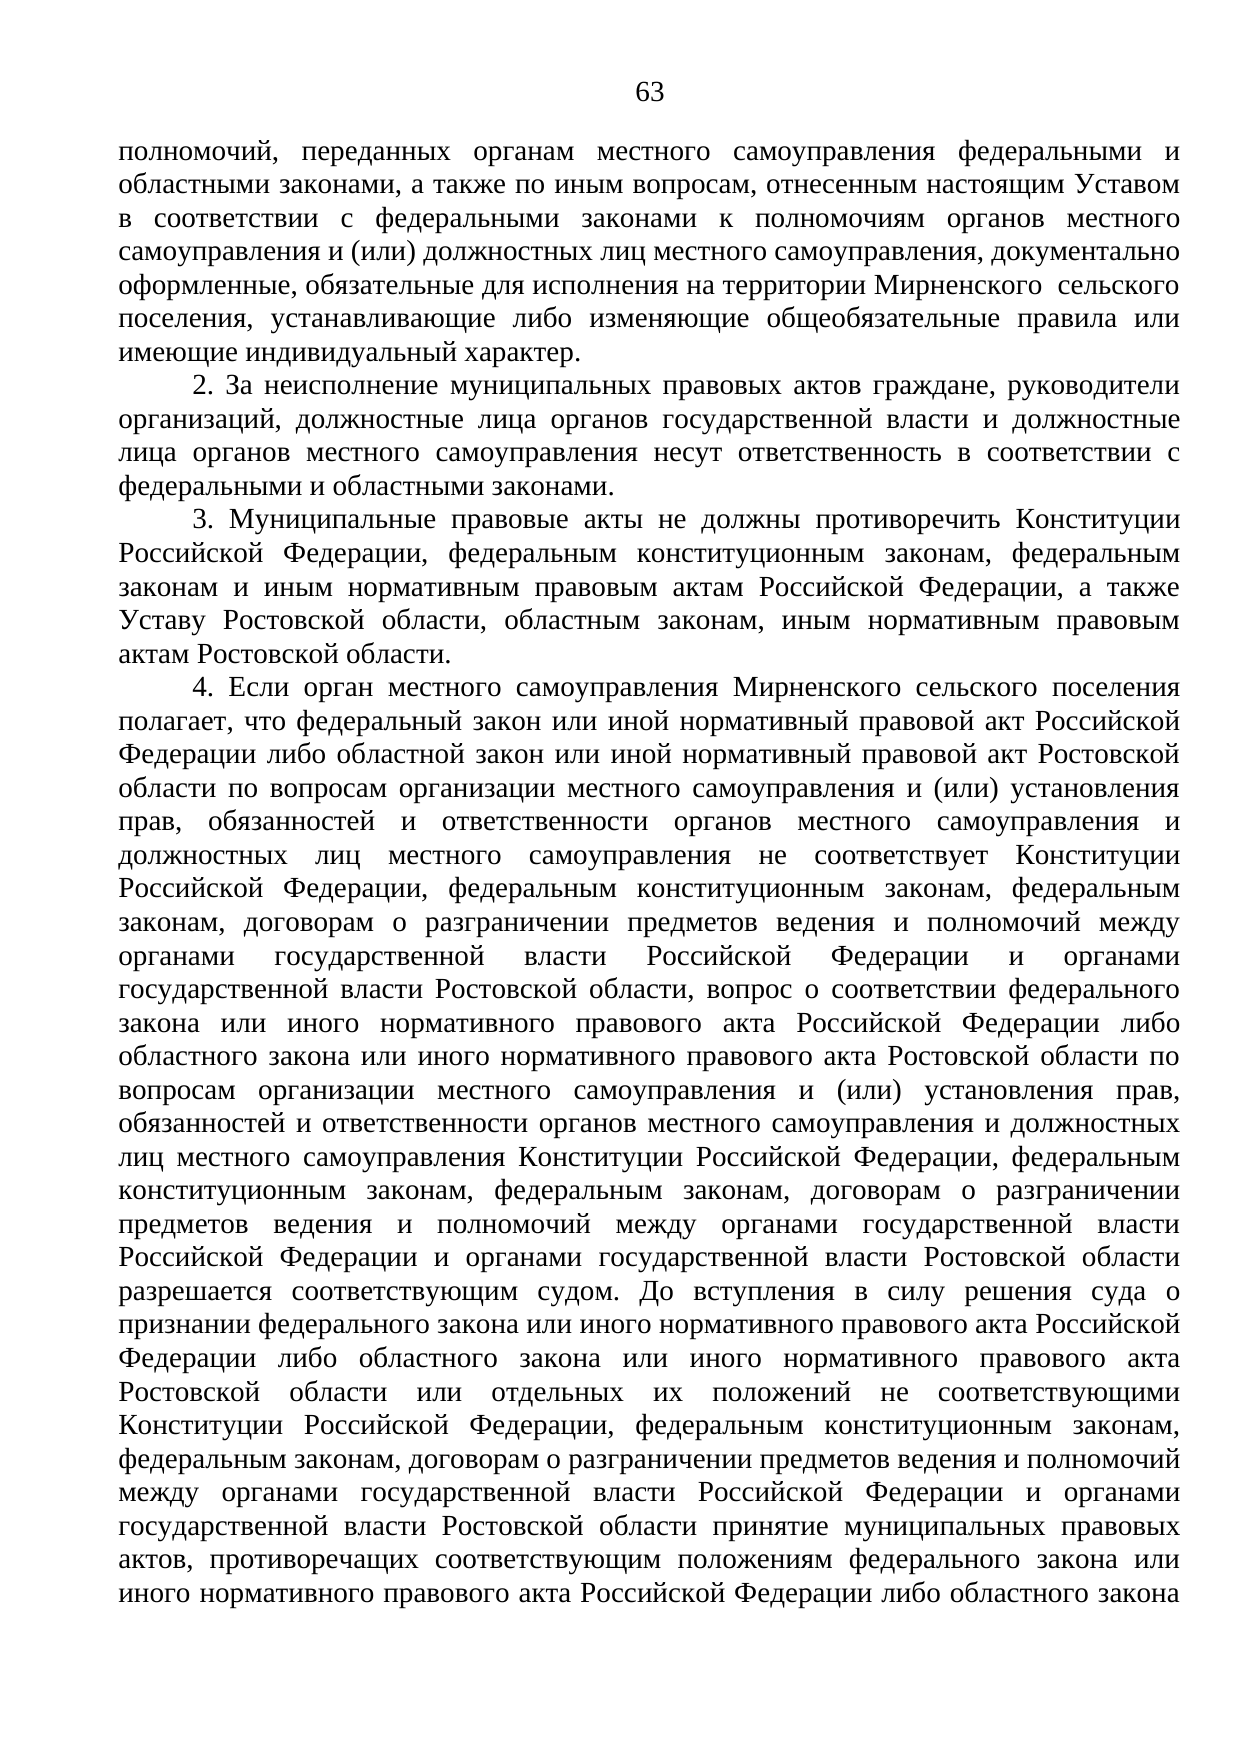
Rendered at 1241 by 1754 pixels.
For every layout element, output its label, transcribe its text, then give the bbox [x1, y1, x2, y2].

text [118, 133, 1181, 367]
text 2. За неисполнение муниципальных правовых актов граждане, руководители организаций, должностные лица органов государственной власти и должностные лица органов местного самоуправления несут ответственность в соответствии с федеральными и областными законами. [118, 367, 1181, 502]
text 3. Муниципальные правовые акты не должны противоречить Конституции Российской Федерации, федеральным конституционным законам, федеральным законам и иным нормативным правовым актам Российской Федерации, а также Уставу Ростовской области, областным законам, иным нормативным правовым актам Ростовской области. [118, 502, 1181, 669]
